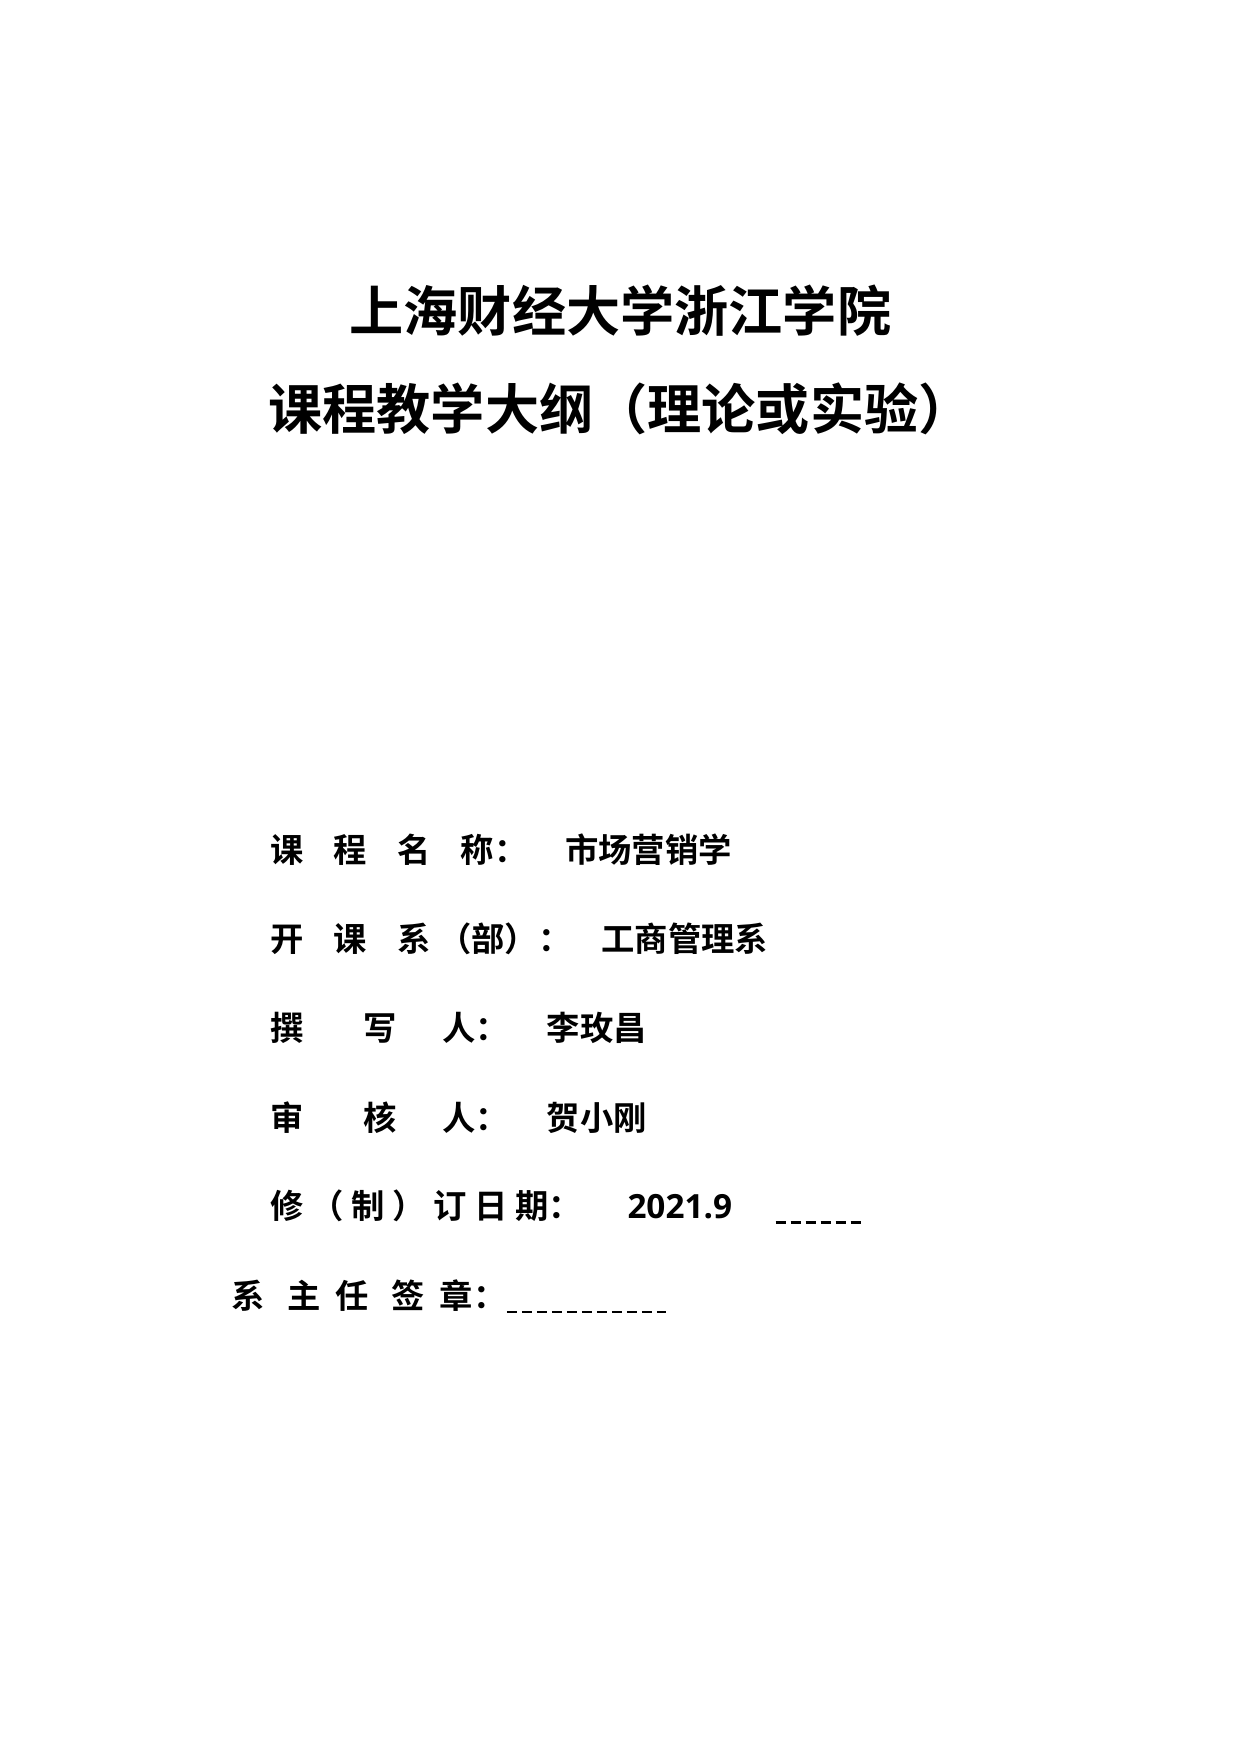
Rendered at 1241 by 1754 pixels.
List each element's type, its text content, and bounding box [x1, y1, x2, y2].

text 开 课 系 （部）： 工商管理系 [187, 905, 1053, 970]
text 审 核 人： 贺小刚 [187, 1083, 1053, 1148]
text 课程教学大纲（理论或实验） [187, 357, 1053, 454]
text 课 程 名 称： 市场营销学 [187, 816, 1053, 881]
text 修 （ 制 ） 订 日 期： 2021.9 [187, 1172, 1053, 1237]
text 撰 写 人： 李玫昌 [187, 994, 1053, 1059]
text 系 主 任 签 章： [187, 1261, 1053, 1326]
text 上海财经大学浙江学院 [187, 259, 1053, 357]
